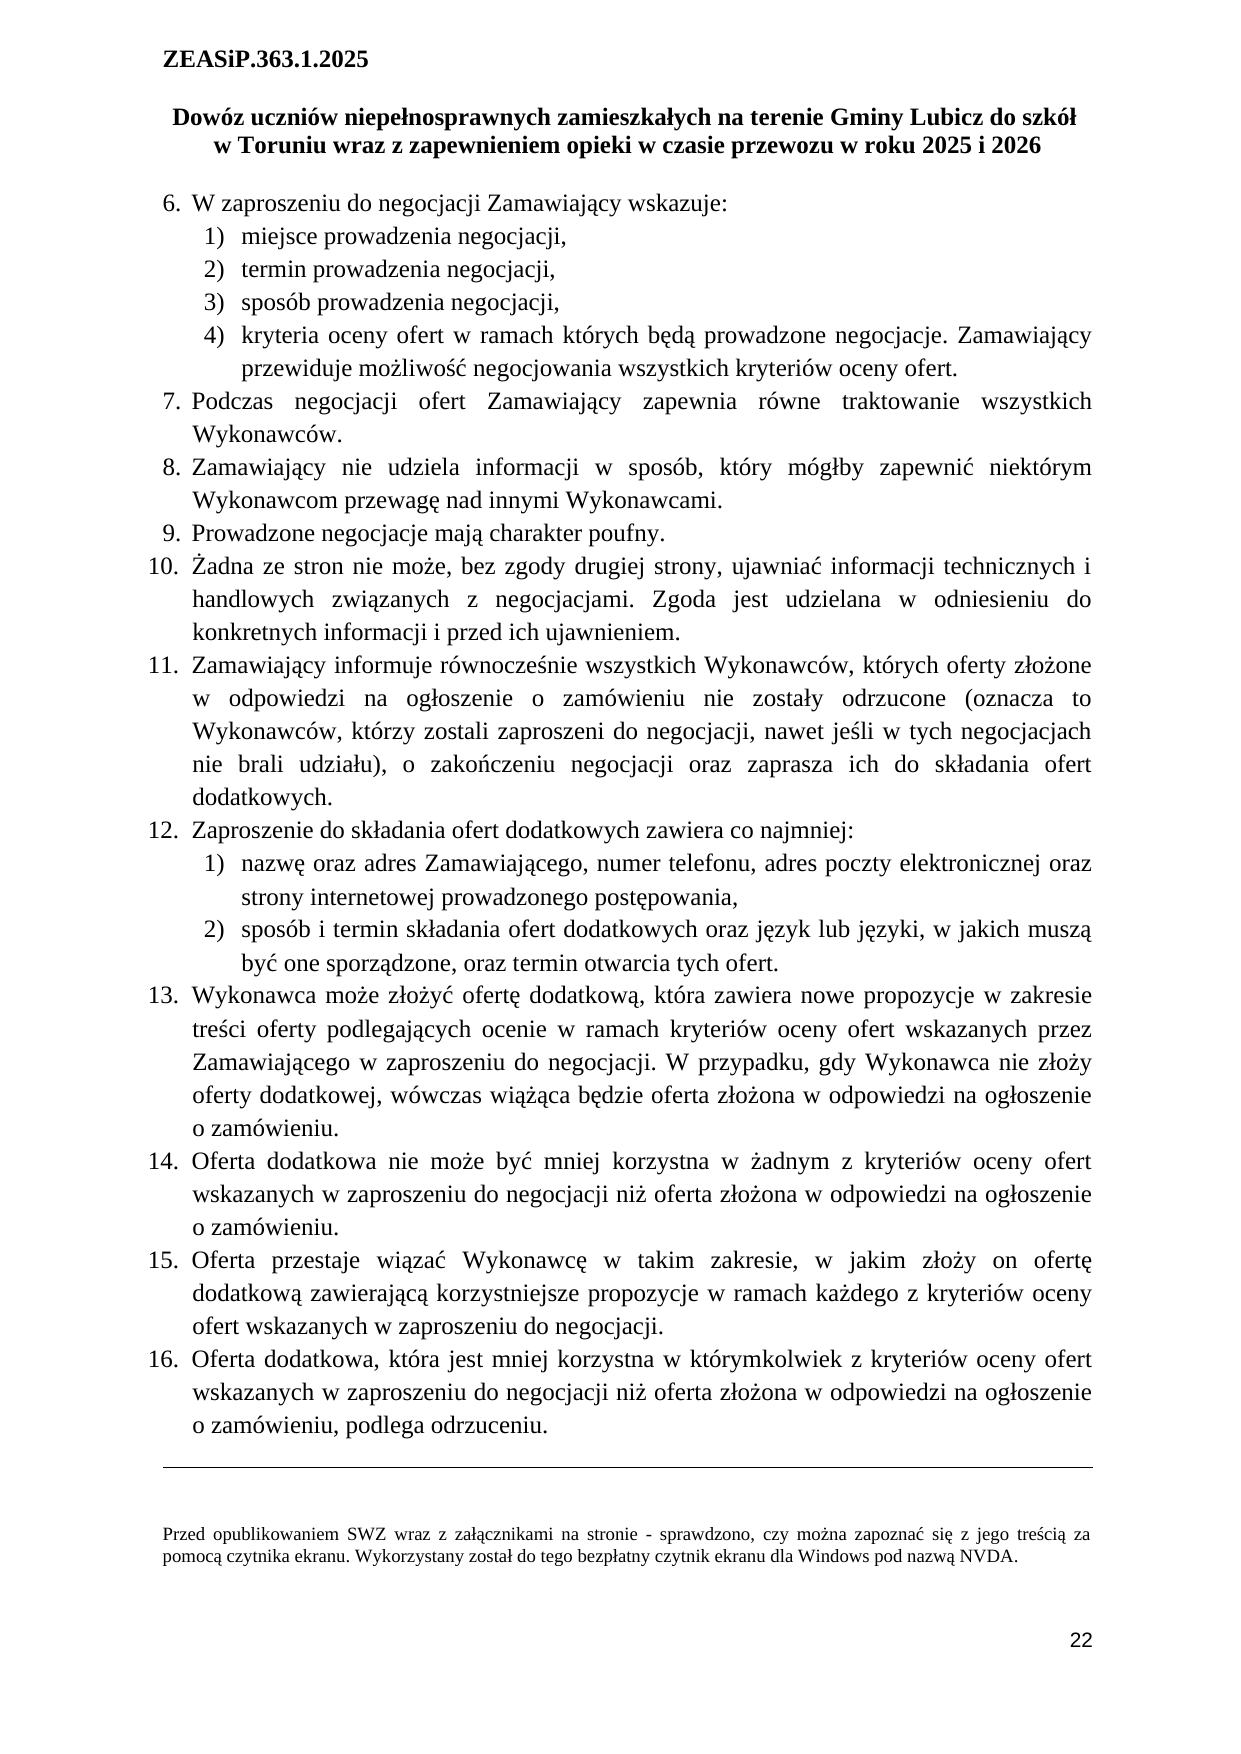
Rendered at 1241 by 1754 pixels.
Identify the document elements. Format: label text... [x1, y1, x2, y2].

list W zaproszeniu do negocjacji Zamawiający wskazuje: [162, 188, 1093, 217]
list Oferta dodatkowa nie może być mniej korzystna w żadnym z kryteriów oceny ofert wskazanych w zaproszeniu do negocjacji niż oferta złożona w odpowiedzi na ogłoszenie o zamówieniu. [148, 1146, 1093, 1241]
list kryteria oceny ofert w ramach których będą prowadzone negocjacje. Zamawiający przewiduje możliwość negocjowania wszystkich kryteriów oceny ofert. [204, 320, 1093, 382]
list Wykonawca może złożyć ofertę dodatkową, która zawiera nowe propozycje w zakresie treści oferty podlegających ocenie w ramach kryteriów oceny ofert wskazanych przez Zamawiającego w zaproszeniu do negocjacji. W przypadku, gdy Wykonawca nie złoży oferty dodatkowej, wówczas wiążąca będzie oferta złożona w odpowiedzi na ogłoszenie o zamówieniu. [148, 981, 1093, 1141]
list Zamawiający informuje równocześnie wszystkich Wykonawców, których oferty złożone w odpowiedzi na ogłoszenie o zamówieniu nie zostały odrzucone (oznacza to Wykonawców, którzy zostali zaproszeni do negocjacji, nawet jeśli w tych negocjacjach nie brali udziału), o zakończeniu negocjacji oraz zaprasza ich do składania ofert dodatkowych. [148, 650, 1093, 811]
list Zamawiający nie udziela informacji w sposób, który mógłby zapewnić niektórym Wykonawcom przewagę nad innymi Wykonawcami. [162, 452, 1093, 514]
list Podczas negocjacji ofert Zamawiający zapewnia równe traktowanie wszystkich Wykonawców. [162, 386, 1093, 448]
list sposób prowadzenia negocjacji, [204, 287, 1093, 316]
text Przed opublikowaniem SWZ wraz z załącznikami na stronie - sprawdzono, czy można zapoznać się z jego treścią za pomocą czytnika ekranu. Wykorzystany został do tego bezpłatny czytnik ekranu dla Windows pod nazwą NVDA. [162, 1523, 1093, 1566]
list Prowadzone negocjacje mają charakter poufny. [162, 518, 1093, 547]
list Oferta dodatkowa, która jest mniej korzystna w którymkolwiek z kryteriów oceny ofert wskazanych w zaproszeniu do negocjacji niż oferta złożona w odpowiedzi na ogłoszenie o zamówieniu, podlega odrzuceniu. [148, 1344, 1093, 1439]
list Żadna ze stron nie może, bez zgody drugiej strony, ujawniać informacji technicznych i handlowych związanych z negocjacjami. Zgoda jest udzielana w odniesieniu do konkretnych informacji i przed ich ujawnieniem. [148, 551, 1093, 646]
list nazwę oraz adres Zamawiającego, numer telefonu, adres poczty elektronicznej oraz strony internetowej prowadzonego postępowania, [204, 848, 1093, 910]
list Zaproszenie do składania ofert dodatkowych zawiera co najmniej: [148, 816, 1093, 844]
list termin prowadzenia negocjacji, [204, 254, 1093, 283]
list Oferta przestaje wiązać Wykonawcę w takim zakresie, w jakim złoży on ofertę dodatkową zawierającą korzystniejsze propozycje w ramach każdego z kryteriów oceny ofert wskazanych w zaproszeniu do negocjacji. [148, 1245, 1093, 1339]
list sposób i termin składania ofert dodatkowych oraz język lub języki, w jakich muszą być one sporządzone, oraz termin otwarcia tych ofert. [204, 914, 1093, 976]
list miejsce prowadzenia negocjacji, [204, 221, 1093, 250]
